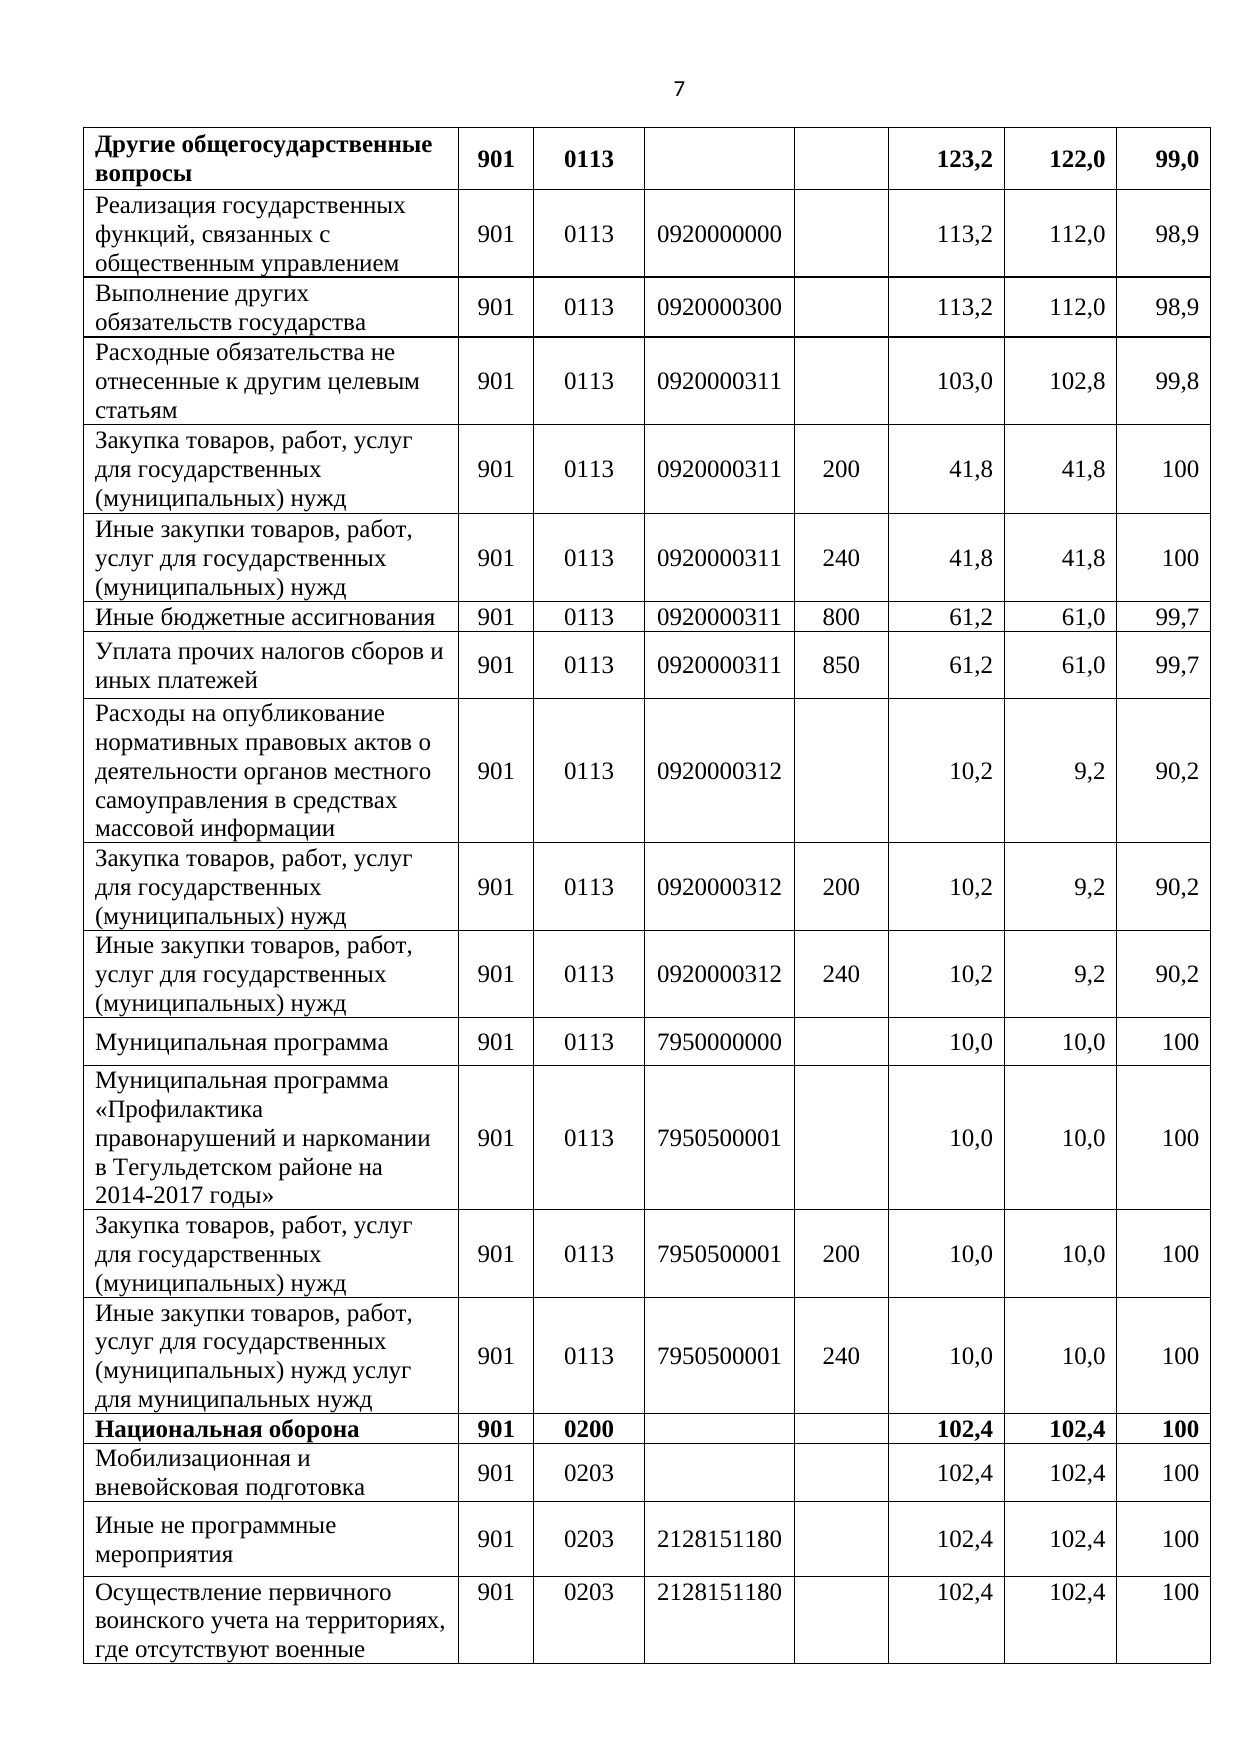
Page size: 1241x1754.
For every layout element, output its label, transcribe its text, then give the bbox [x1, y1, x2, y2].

table_cell 901 [459, 1502, 533, 1576]
table_cell 850 [795, 632, 888, 697]
table_cell Закупка товаров, работ, услуг для государственных (муниципальных) нужд [84, 425, 458, 513]
table_cell Расходы на опубликование нормативных правовых актов о деятельности органов местного самоуправления в средствах массовой информации [84, 699, 458, 842]
table_cell Закупка товаров, работ, услуг для государственных (муниципальных) нужд [84, 1210, 458, 1297]
table_cell 41,8 [1005, 514, 1116, 601]
table_cell 7950500001 [645, 1298, 794, 1413]
table_cell 9,2 [1005, 931, 1116, 1017]
table_cell 901 [459, 425, 533, 513]
table_cell 99,8 [1117, 338, 1210, 424]
table_cell 100 [1117, 1210, 1210, 1297]
table_cell 901 [459, 1066, 533, 1209]
table_cell 0920000000 [645, 190, 794, 276]
table_cell 102,4 [1005, 1414, 1116, 1442]
table_cell Мобилизационная и вневойсковая подготовка [84, 1444, 458, 1501]
table_cell [795, 338, 888, 424]
table_cell 0113 [534, 514, 644, 601]
table_cell 901 [459, 632, 533, 697]
table_cell 122,0 [1005, 128, 1116, 189]
table_cell 0203 [534, 1444, 644, 1501]
table_cell [795, 1018, 888, 1064]
table_cell 0113 [534, 190, 644, 276]
table_cell 0920000312 [645, 699, 794, 842]
table_cell 61,2 [889, 602, 1004, 631]
table_cell 100 [1117, 1298, 1210, 1413]
table_cell 10,0 [889, 1066, 1004, 1209]
table_cell 0113 [534, 128, 644, 189]
table_cell Расходные обязательства не отнесенные к другим целевым статьям [84, 338, 458, 424]
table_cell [84, 1577, 458, 1663]
table_cell 10,0 [1005, 1018, 1116, 1064]
table_cell 0113 [534, 1018, 644, 1064]
table_cell [795, 1577, 888, 1663]
table_cell 61,2 [889, 632, 1004, 697]
table_cell 61,0 [1005, 632, 1116, 697]
table_cell 113,2 [889, 190, 1004, 276]
table_cell 2128151180 [645, 1577, 794, 1663]
table_cell 102,8 [1005, 338, 1116, 424]
table_cell 901 [459, 338, 533, 424]
table_cell 7950000000 [645, 1018, 794, 1064]
table_cell 0200 [534, 1414, 644, 1442]
table_cell 10,0 [1005, 1066, 1116, 1209]
table_cell 90,2 [1117, 931, 1210, 1017]
table_cell 901 [459, 602, 533, 631]
table_cell Муниципальная программа [84, 1018, 458, 1064]
table_cell 901 [459, 1210, 533, 1297]
table_cell 0920000311 [645, 602, 794, 631]
table_cell 102,4 [889, 1414, 1004, 1442]
table_cell 200 [795, 843, 888, 929]
table_cell 99,7 [1117, 602, 1210, 631]
table_cell 100 [1117, 1502, 1210, 1576]
table_cell 102,4 [889, 1502, 1004, 1576]
table_cell 0113 [534, 425, 644, 513]
table_cell 102,4 [889, 1444, 1004, 1501]
table_cell 10,2 [889, 699, 1004, 842]
table_cell [795, 1502, 888, 1576]
table_cell 0203 [534, 1577, 644, 1663]
table_cell 7950500001 [645, 1066, 794, 1209]
table_cell 0113 [534, 1298, 644, 1413]
table_cell 10,0 [889, 1018, 1004, 1064]
table_cell [795, 1444, 888, 1501]
table_cell 10,0 [889, 1298, 1004, 1413]
table_cell 901 [459, 128, 533, 189]
table_cell 102,4 [1005, 1444, 1116, 1501]
table_cell 10,0 [889, 1210, 1004, 1297]
table_cell 100 [1117, 1018, 1210, 1064]
table_cell 90,2 [1117, 699, 1210, 842]
table_cell 901 [459, 514, 533, 601]
table_cell 901 [459, 190, 533, 276]
table_cell 200 [795, 1210, 888, 1297]
table_cell [645, 1414, 794, 1442]
table_cell 112,0 [1005, 278, 1116, 336]
table_cell 0113 [534, 632, 644, 697]
table_cell 102,4 [889, 1577, 1004, 1663]
table_cell Реализация государственных функций, связанных с общественным управлением [84, 190, 458, 276]
table_cell Выполнение других обязательств государства [84, 278, 458, 336]
table_cell Иные закупки товаров, работ, услуг для государственных (муниципальных) нужд [84, 931, 458, 1017]
table_cell 0920000311 [645, 425, 794, 513]
table_cell 0203 [534, 1502, 644, 1576]
table_cell 99,0 [1117, 128, 1210, 189]
table_cell 41,8 [889, 514, 1004, 601]
table_cell 2128151180 [645, 1502, 794, 1576]
table_cell 0920000312 [645, 931, 794, 1017]
table_cell 103,0 [889, 338, 1004, 424]
table_cell 0920000312 [645, 843, 794, 929]
table_cell 10,2 [889, 931, 1004, 1017]
table_cell 10,0 [1005, 1210, 1116, 1297]
table_cell 0113 [534, 1066, 644, 1209]
table_cell Иные закупки товаров, работ, услуг для государственных (муниципальных) нужд услуг для муниципальных нужд [84, 1298, 458, 1413]
table_cell 0113 [534, 602, 644, 631]
table_cell 0920000311 [645, 632, 794, 697]
table_cell [645, 1444, 794, 1501]
table_cell 98,9 [1117, 278, 1210, 336]
table_cell 240 [795, 931, 888, 1017]
table_cell 112,0 [1005, 190, 1116, 276]
table_cell 800 [795, 602, 888, 631]
table_cell Иные бюджетные ассигнования [84, 602, 458, 631]
table_cell [795, 190, 888, 276]
table_cell 10,2 [889, 843, 1004, 929]
table_cell 901 [459, 278, 533, 336]
table_cell 0113 [534, 699, 644, 842]
table_cell 0920000311 [645, 338, 794, 424]
table_cell 7950500001 [645, 1210, 794, 1297]
table_cell 100 [1117, 1066, 1210, 1209]
table_cell 41,8 [1005, 425, 1116, 513]
table_cell Национальная оборона [84, 1414, 458, 1442]
table_cell [795, 278, 888, 336]
table_cell 100 [1117, 1577, 1210, 1663]
table_cell 901 [459, 843, 533, 929]
table_cell 123,2 [889, 128, 1004, 189]
table_cell 0113 [534, 338, 644, 424]
table_cell Другие общегосударственные вопросы [84, 128, 458, 189]
table_cell 102,4 [1005, 1502, 1116, 1576]
table_cell 240 [795, 514, 888, 601]
table_cell 9,2 [1005, 699, 1116, 842]
table_cell Иные закупки товаров, работ, услуг для государственных (муниципальных) нужд [84, 514, 458, 601]
table_cell 0113 [534, 1210, 644, 1297]
table_cell 41,8 [889, 425, 1004, 513]
table_cell 901 [459, 1414, 533, 1442]
table_cell 100 [1117, 1414, 1210, 1442]
table_cell 61,0 [1005, 602, 1116, 631]
table_cell 10,0 [1005, 1298, 1116, 1413]
table_cell 901 [459, 1577, 533, 1663]
table_cell [795, 128, 888, 189]
table_cell Уплата прочих налогов сборов и иных платежей [84, 632, 458, 697]
table_cell 0113 [534, 843, 644, 929]
table_cell 113,2 [889, 278, 1004, 336]
table_cell 0113 [534, 278, 644, 336]
table_cell Закупка товаров, работ, услуг для государственных (муниципальных) нужд [84, 843, 458, 929]
table_cell 100 [1117, 514, 1210, 601]
table_cell 100 [1117, 1444, 1210, 1501]
table_cell 240 [795, 1298, 888, 1413]
table_cell 901 [459, 699, 533, 842]
table_cell 200 [795, 425, 888, 513]
table_cell 901 [459, 1298, 533, 1413]
table_cell 0920000300 [645, 278, 794, 336]
table_cell 98,9 [1117, 190, 1210, 276]
table_cell Муниципальная программа «Профилактика правонарушений и наркомании в Тегульдетском районе на 2014-2017 годы» [84, 1066, 458, 1209]
table_cell [795, 1066, 888, 1209]
table_cell 99,7 [1117, 632, 1210, 697]
table_cell 90,2 [1117, 843, 1210, 929]
table_cell 102,4 [1005, 1577, 1116, 1663]
table_cell 9,2 [1005, 843, 1116, 929]
table_cell [795, 1414, 888, 1442]
table_cell [795, 699, 888, 842]
table_cell 0113 [534, 931, 644, 1017]
table_cell Иные не программные мероприятия [84, 1502, 458, 1576]
table_cell 0920000311 [645, 514, 794, 601]
table_cell 901 [459, 931, 533, 1017]
table_cell [645, 128, 794, 189]
table_cell 901 [459, 1444, 533, 1501]
table_cell 100 [1117, 425, 1210, 513]
table_cell 901 [459, 1018, 533, 1064]
